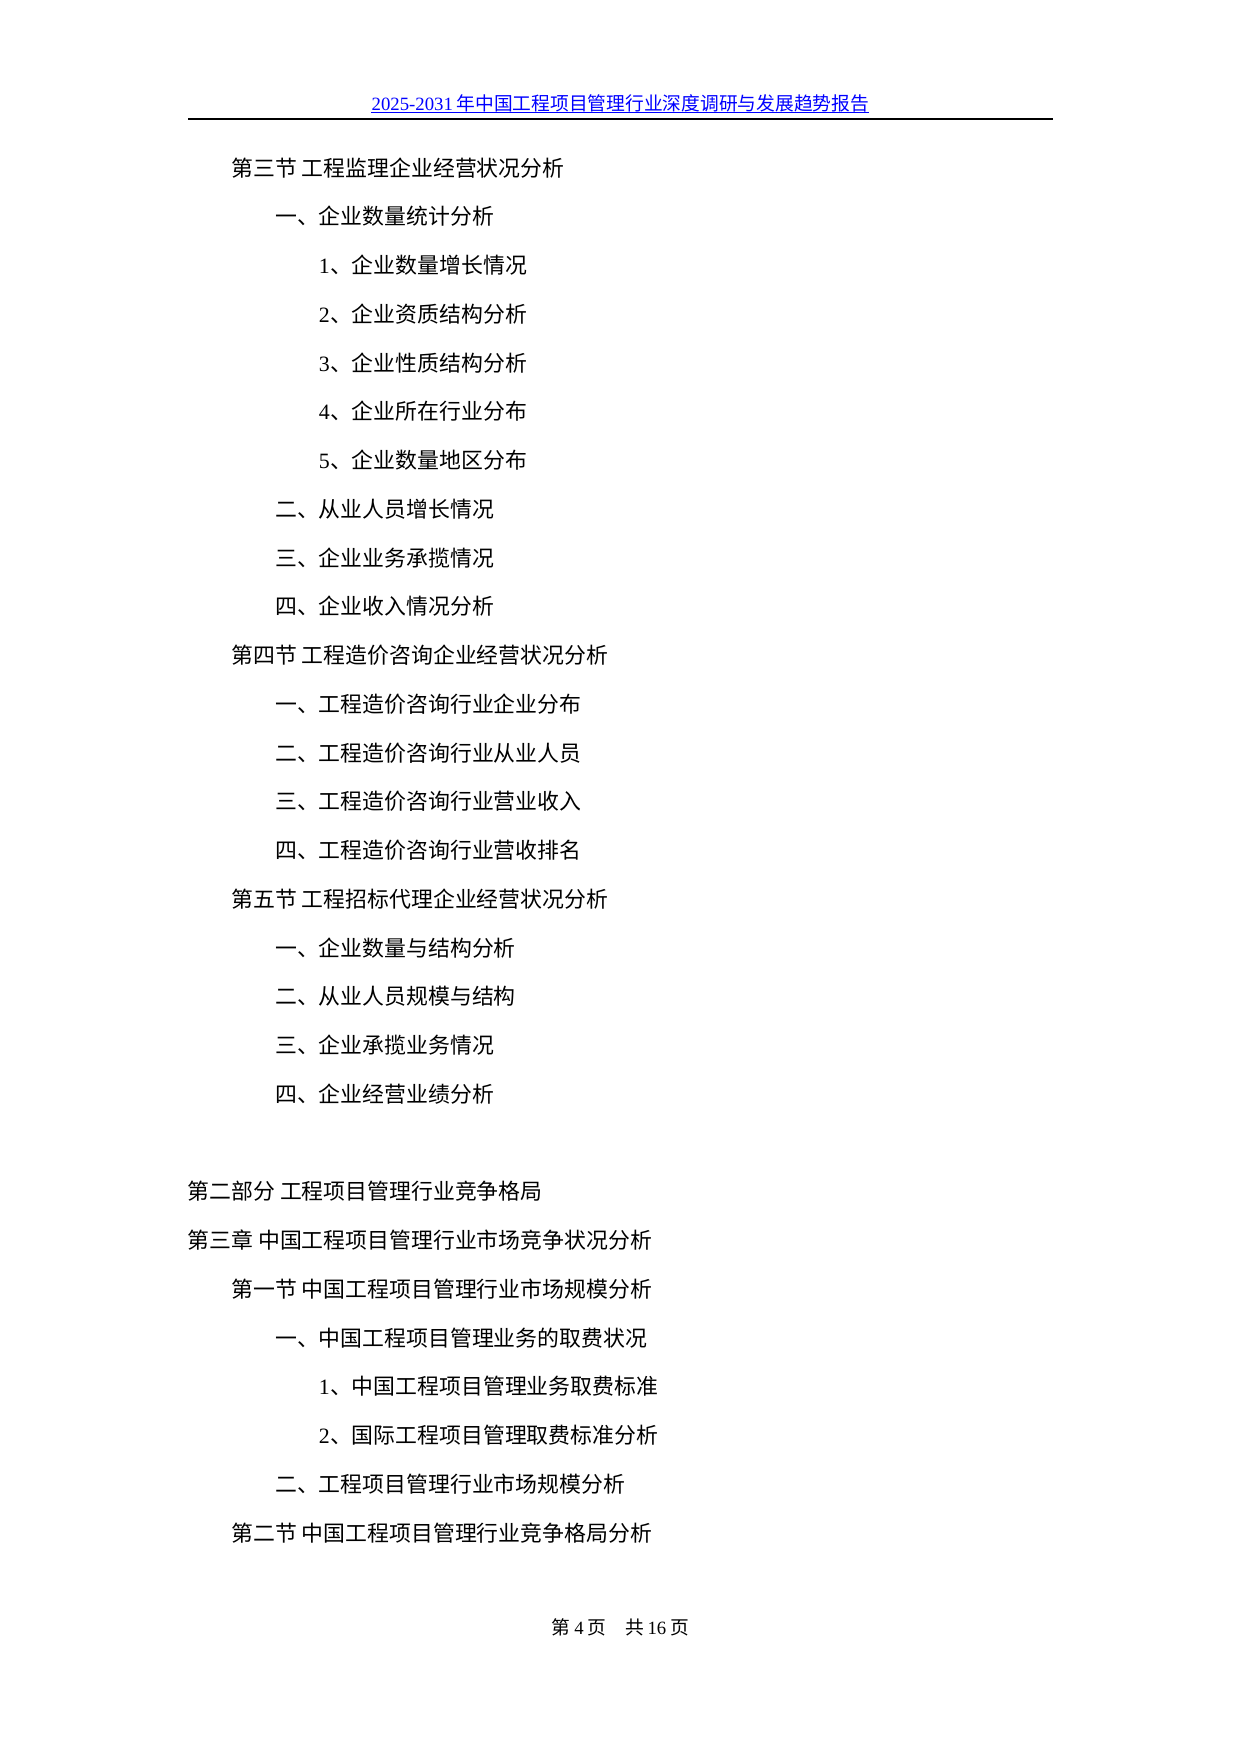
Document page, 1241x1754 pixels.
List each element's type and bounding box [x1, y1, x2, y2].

text [187, 150, 1053, 1548]
